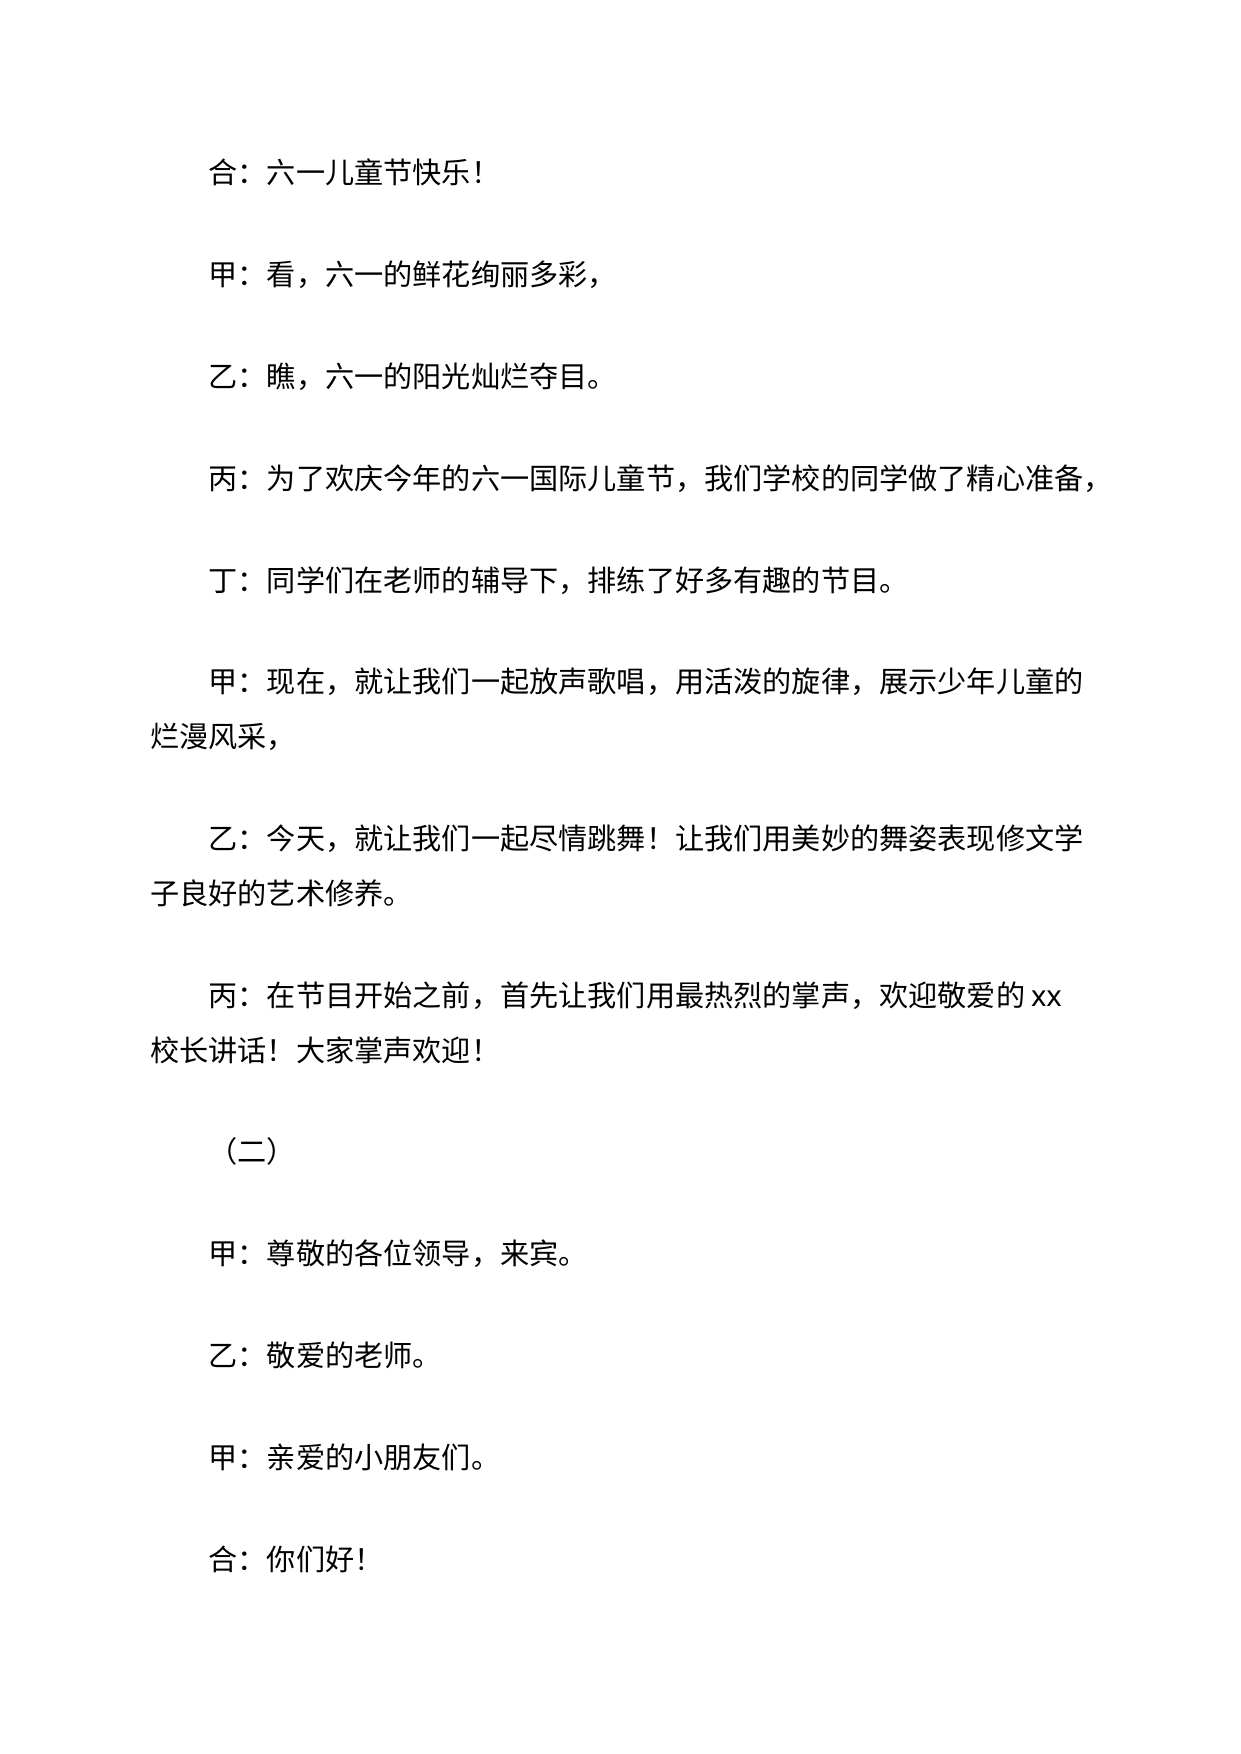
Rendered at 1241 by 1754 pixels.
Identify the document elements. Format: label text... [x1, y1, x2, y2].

text 丙：在节目开始之前，首先让我们用最热烈的掌声，欢迎敬爱的xx校长讲话！大家掌声欢迎！ [150, 972, 1090, 1069]
text 乙：敬爱的老师。 [150, 1332, 1090, 1375]
text 甲：亲爱的小朋友们。 [150, 1434, 1090, 1477]
text 合：六一儿童节快乐！ [150, 150, 1090, 192]
text 甲：尊敬的各位领导，来宾。 [150, 1231, 1090, 1273]
text （二） [150, 1129, 1090, 1171]
text 乙：今天，就让我们一起尽情跳舞！让我们用美妙的舞姿表现修文学子良好的艺术修养。 [150, 816, 1090, 913]
text 甲：看，六一的鲜花绚丽多彩， [150, 252, 1090, 294]
text 丙：为了欢庆今年的六一国际儿童节，我们学校的同学做了精心准备， [150, 455, 1090, 498]
text 丁：同学们在老师的辅导下，排练了好多有趣的节目。 [150, 557, 1090, 599]
text 乙：瞧，六一的阳光灿烂夺目。 [150, 353, 1090, 396]
text 甲：现在，就让我们一起放声歌唱，用活泼的旋律，展示少年儿童的烂漫风采， [150, 659, 1090, 756]
text 合：你们好！ [150, 1536, 1090, 1578]
